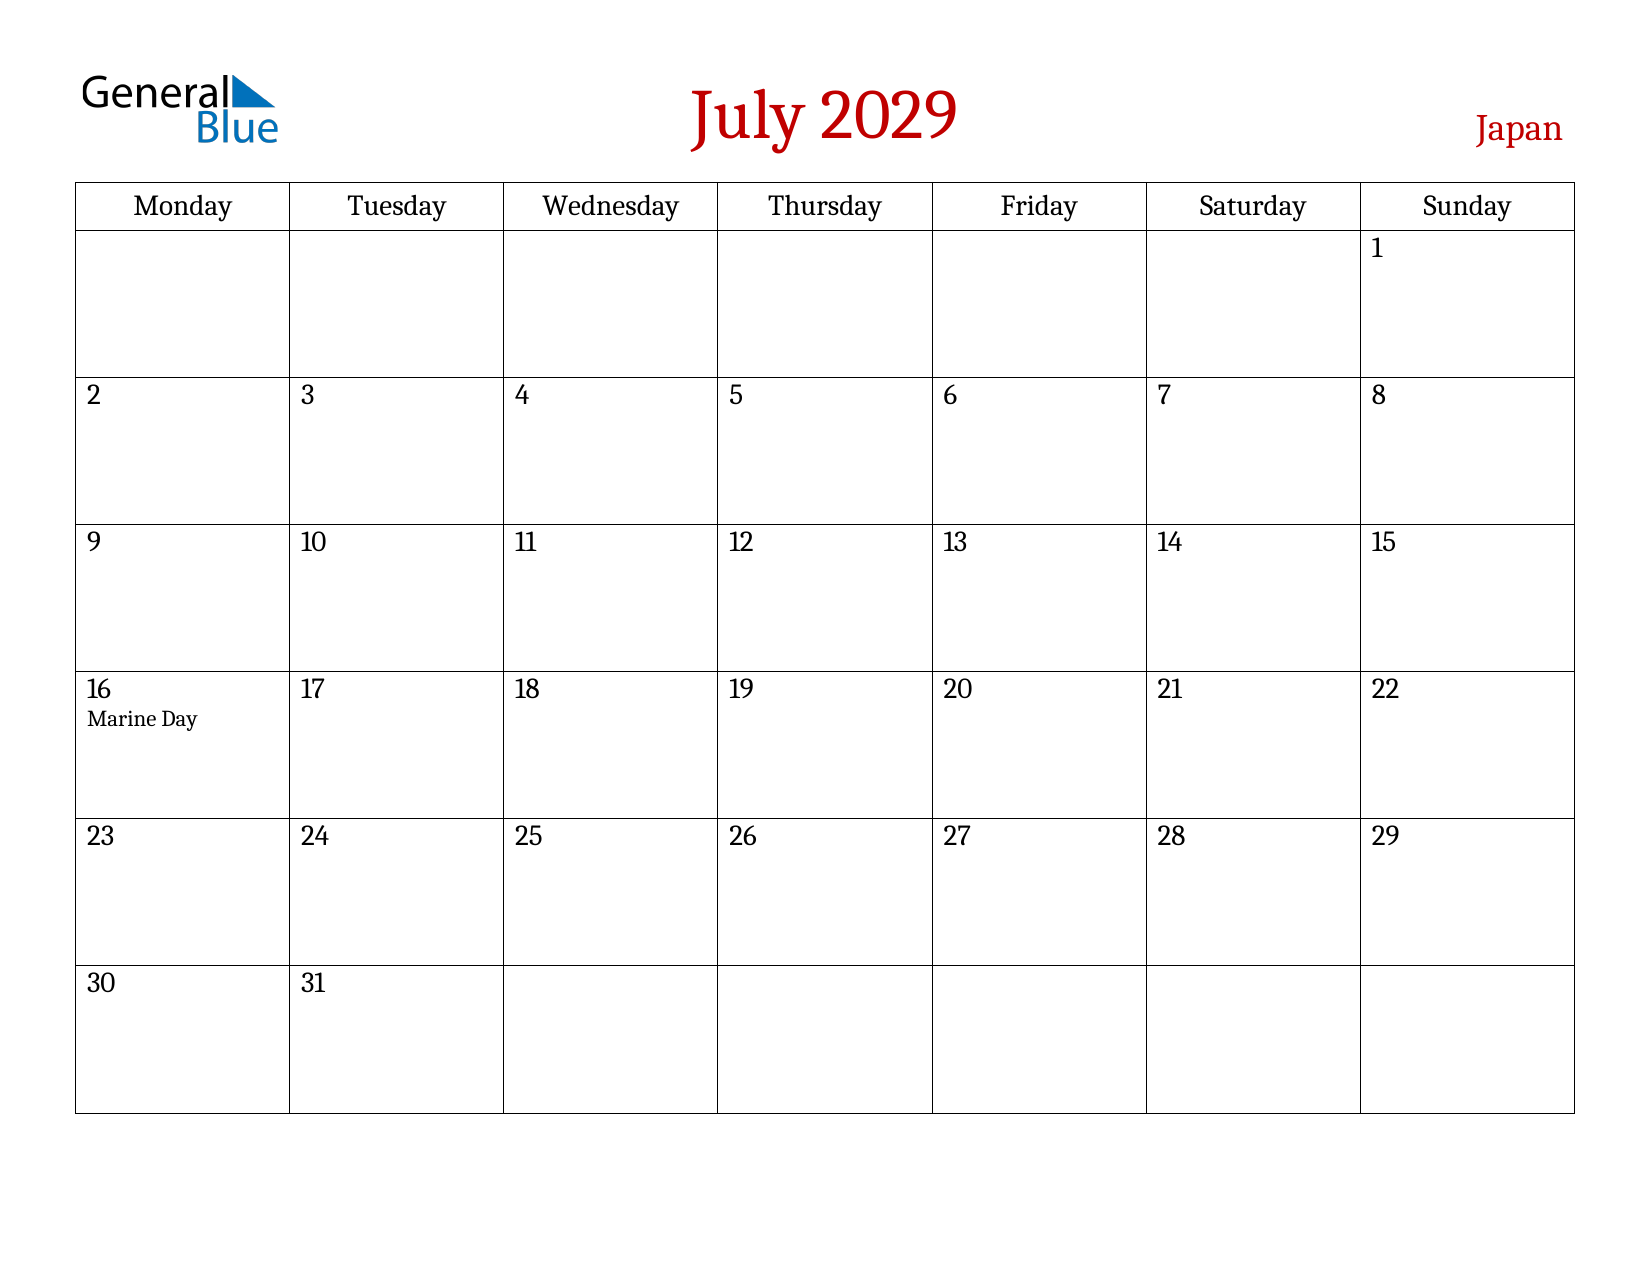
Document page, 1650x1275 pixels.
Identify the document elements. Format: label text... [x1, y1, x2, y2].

table_cell [1361, 1000, 1574, 1112]
table_cell [718, 966, 932, 1000]
table_cell 14 [1147, 525, 1360, 559]
table_cell 18 [504, 672, 717, 706]
table_cell Saturday [1147, 183, 1360, 230]
table_cell [290, 559, 503, 671]
table_cell Sunday [1361, 183, 1574, 230]
table_cell 17 [290, 672, 503, 706]
table_cell 10 [290, 525, 503, 559]
table_cell [718, 265, 932, 377]
table_cell 13 [933, 525, 1146, 559]
table_cell [718, 231, 932, 264]
table_cell 26 [718, 819, 932, 853]
table_cell [1361, 412, 1574, 524]
table_cell 4 [504, 378, 717, 412]
table_cell 15 [1361, 525, 1574, 559]
table_cell 20 [933, 672, 1146, 706]
table_cell [933, 412, 1146, 524]
table_cell 23 [76, 819, 289, 853]
table_cell [933, 1000, 1146, 1112]
table_cell [718, 559, 932, 671]
table_header Japan [1146, 75, 1574, 182]
table_cell Monday [76, 183, 289, 230]
table_cell [1147, 412, 1360, 524]
table_cell [1361, 265, 1574, 377]
table_cell [290, 265, 503, 377]
table_header [76, 75, 503, 182]
table_cell [504, 231, 717, 264]
table_cell [290, 231, 503, 264]
table_cell [1361, 966, 1574, 1000]
table_cell [1147, 559, 1360, 671]
table_cell [290, 706, 503, 818]
table_cell [933, 265, 1146, 377]
table_cell 11 [504, 525, 717, 559]
table_cell [504, 853, 717, 965]
table_cell [76, 412, 289, 524]
table_cell [1147, 853, 1360, 965]
table_cell [933, 966, 1146, 1000]
table_cell 6 [933, 378, 1146, 412]
table_cell [504, 559, 717, 671]
table_cell [76, 853, 289, 965]
table_cell Thursday [718, 183, 932, 230]
table_cell Marine Day [76, 706, 289, 818]
table_cell Wednesday [504, 183, 717, 230]
table_cell [933, 706, 1146, 818]
table_cell 2 [76, 378, 289, 412]
table_cell [718, 1000, 932, 1112]
table_cell [1361, 853, 1574, 965]
table_cell 29 [1361, 819, 1574, 853]
table_cell 16 [76, 672, 289, 706]
table_cell [76, 265, 289, 377]
table_cell 12 [718, 525, 932, 559]
table_cell 3 [290, 378, 503, 412]
table_cell 31 [290, 966, 503, 1000]
table_cell 28 [1147, 819, 1360, 853]
table_cell [718, 706, 932, 818]
table_cell 22 [1361, 672, 1574, 706]
table_cell [290, 853, 503, 965]
table_cell [76, 1000, 289, 1112]
table_cell 27 [933, 819, 1146, 853]
table_cell [504, 966, 717, 1000]
table_cell [718, 412, 932, 524]
table_cell 8 [1361, 378, 1574, 412]
table_cell [504, 412, 717, 524]
table_cell [1147, 1000, 1360, 1112]
table_cell 5 [718, 378, 932, 412]
table_cell 9 [76, 525, 289, 559]
table_cell [933, 559, 1146, 671]
table_cell [718, 853, 932, 965]
table_cell [504, 1000, 717, 1112]
table_cell [1147, 966, 1360, 1000]
table_cell [76, 231, 289, 264]
table_cell [1361, 706, 1574, 818]
table_cell 24 [290, 819, 503, 853]
table_header July 2029 [504, 75, 1146, 182]
table_cell 25 [504, 819, 717, 853]
table_cell 7 [1147, 378, 1360, 412]
table_cell Friday [933, 183, 1146, 230]
table_cell [1147, 706, 1360, 818]
table_cell [1361, 559, 1574, 671]
table_cell [290, 412, 503, 524]
table_cell [1147, 231, 1360, 264]
table_cell [933, 853, 1146, 965]
table_cell 30 [76, 966, 289, 1000]
table_cell 21 [1147, 672, 1360, 706]
table_cell [76, 559, 289, 671]
table_cell [504, 706, 717, 818]
table_cell 1 [1361, 231, 1574, 264]
table_cell [933, 231, 1146, 264]
table_cell Tuesday [290, 183, 503, 230]
table_cell [1147, 265, 1360, 377]
table_cell [290, 1000, 503, 1112]
picture [82, 75, 278, 143]
table_cell 19 [718, 672, 932, 706]
table_cell [504, 265, 717, 377]
